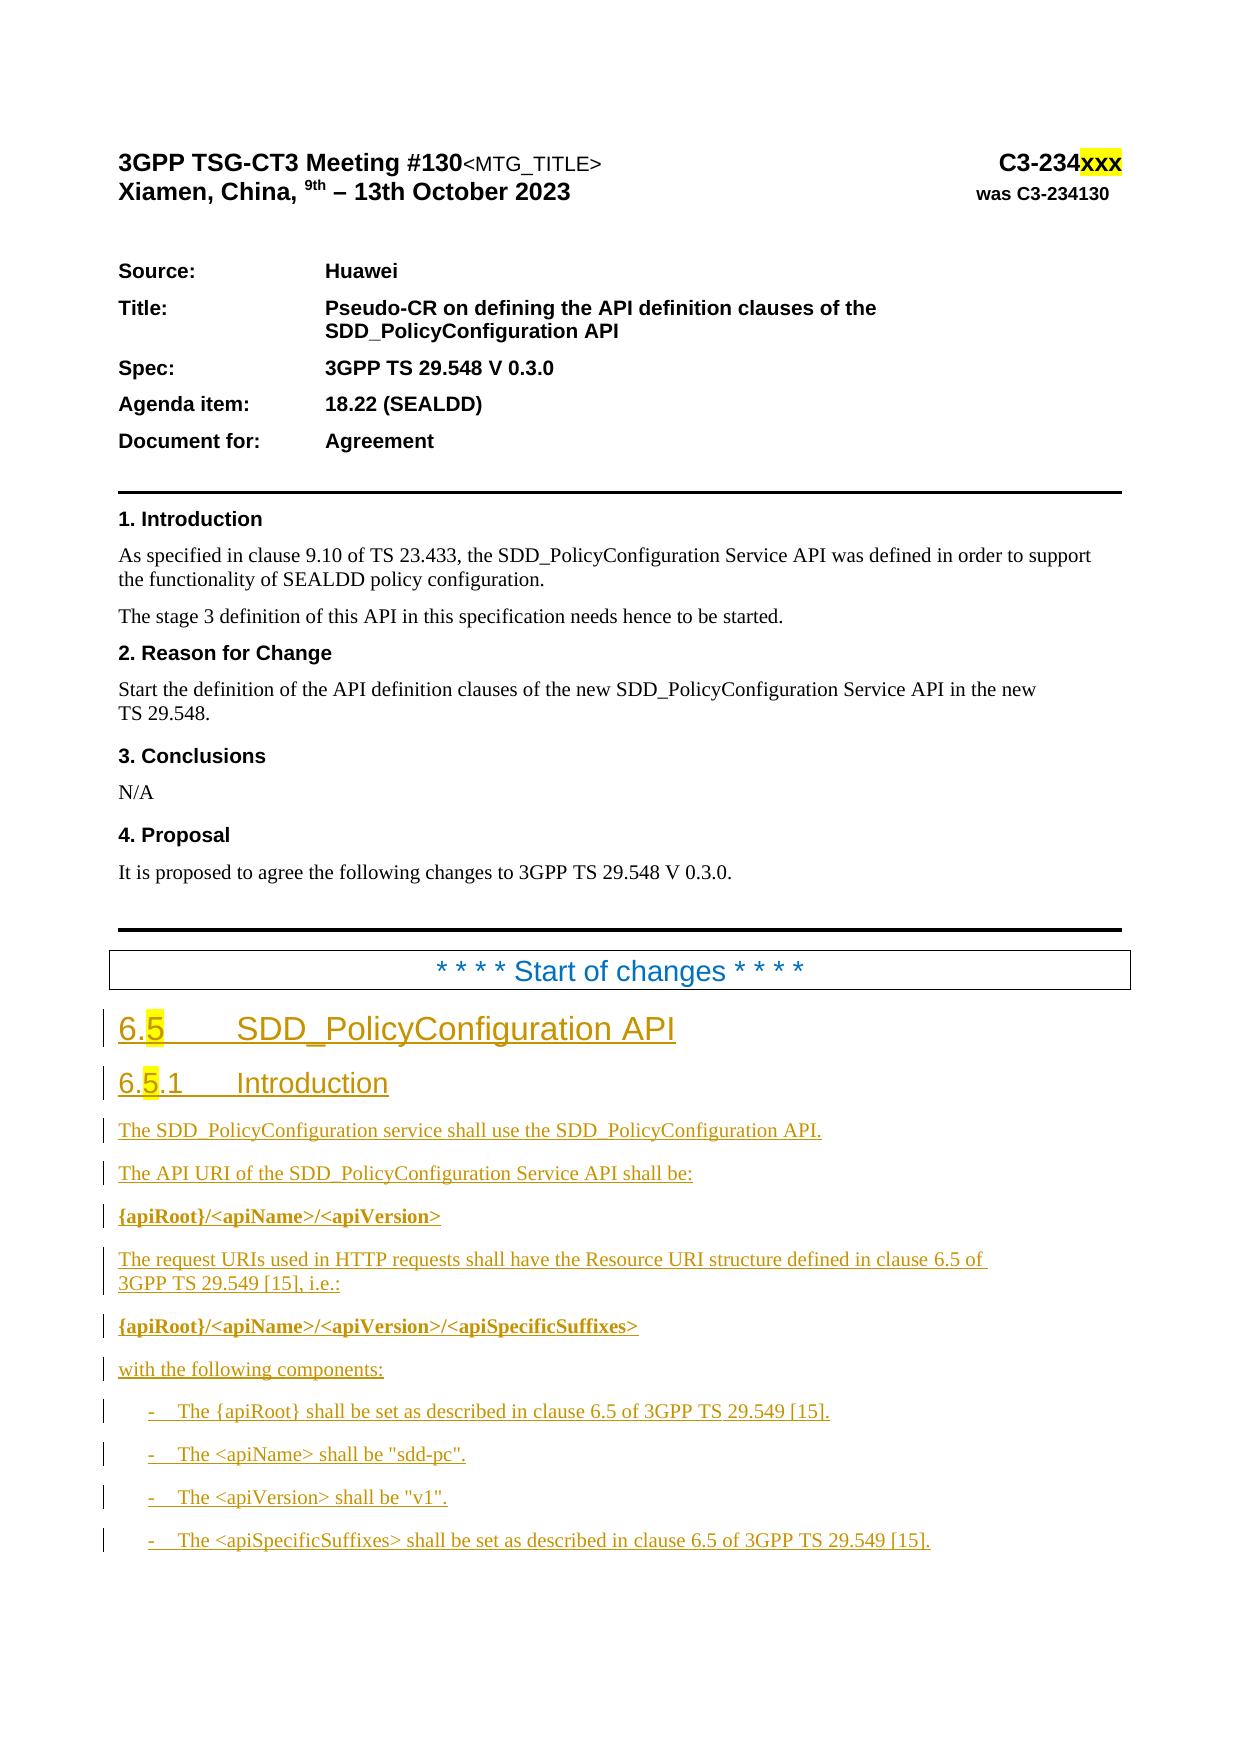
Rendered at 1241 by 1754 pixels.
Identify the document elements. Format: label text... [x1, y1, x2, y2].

text N/A [118, 780, 1122, 804]
text * * * * Start of changes * * * * [110, 951, 1130, 989]
text 3. Conclusions [118, 744, 1122, 768]
text Source: Huawei [118, 259, 1122, 283]
text Start the definition of the API definition clauses of the new SDD_PolicyConfiguration Service API in the new TS 29.548. [118, 677, 1122, 725]
text Title: Pseudo-CR on defining the API definition clauses of the SDD_PolicyConfiguration API [118, 295, 1122, 343]
text 1. Introduction [118, 507, 1122, 531]
text Xiamen, China, – was C3-234130 [118, 176, 1122, 205]
text Spec: 3GPP TS 29.548 V 0.3.0 [118, 356, 1122, 380]
text 2. Reason for Change [118, 641, 1122, 664]
text As specified in clause 9.10 of TS 23.433, the SDD_PolicyConfiguration Service API was defined in order to support the functionality of SEALDD policy configuration. [118, 543, 1122, 591]
text Document for: Agreement [118, 429, 1122, 453]
text 4. Proposal [118, 823, 1122, 847]
text Agenda item: 18.22 (SEALDD) [118, 392, 1122, 416]
text 3GPP TSG- Meeting # C3-234xxx [118, 148, 1080, 176]
text It is proposed to agree the following changes to 3GPP TS 29.548 V 0.3.0. [118, 859, 1122, 884]
text The stage 3 definition of this API in this specification needs hence to be started. [118, 604, 1122, 628]
